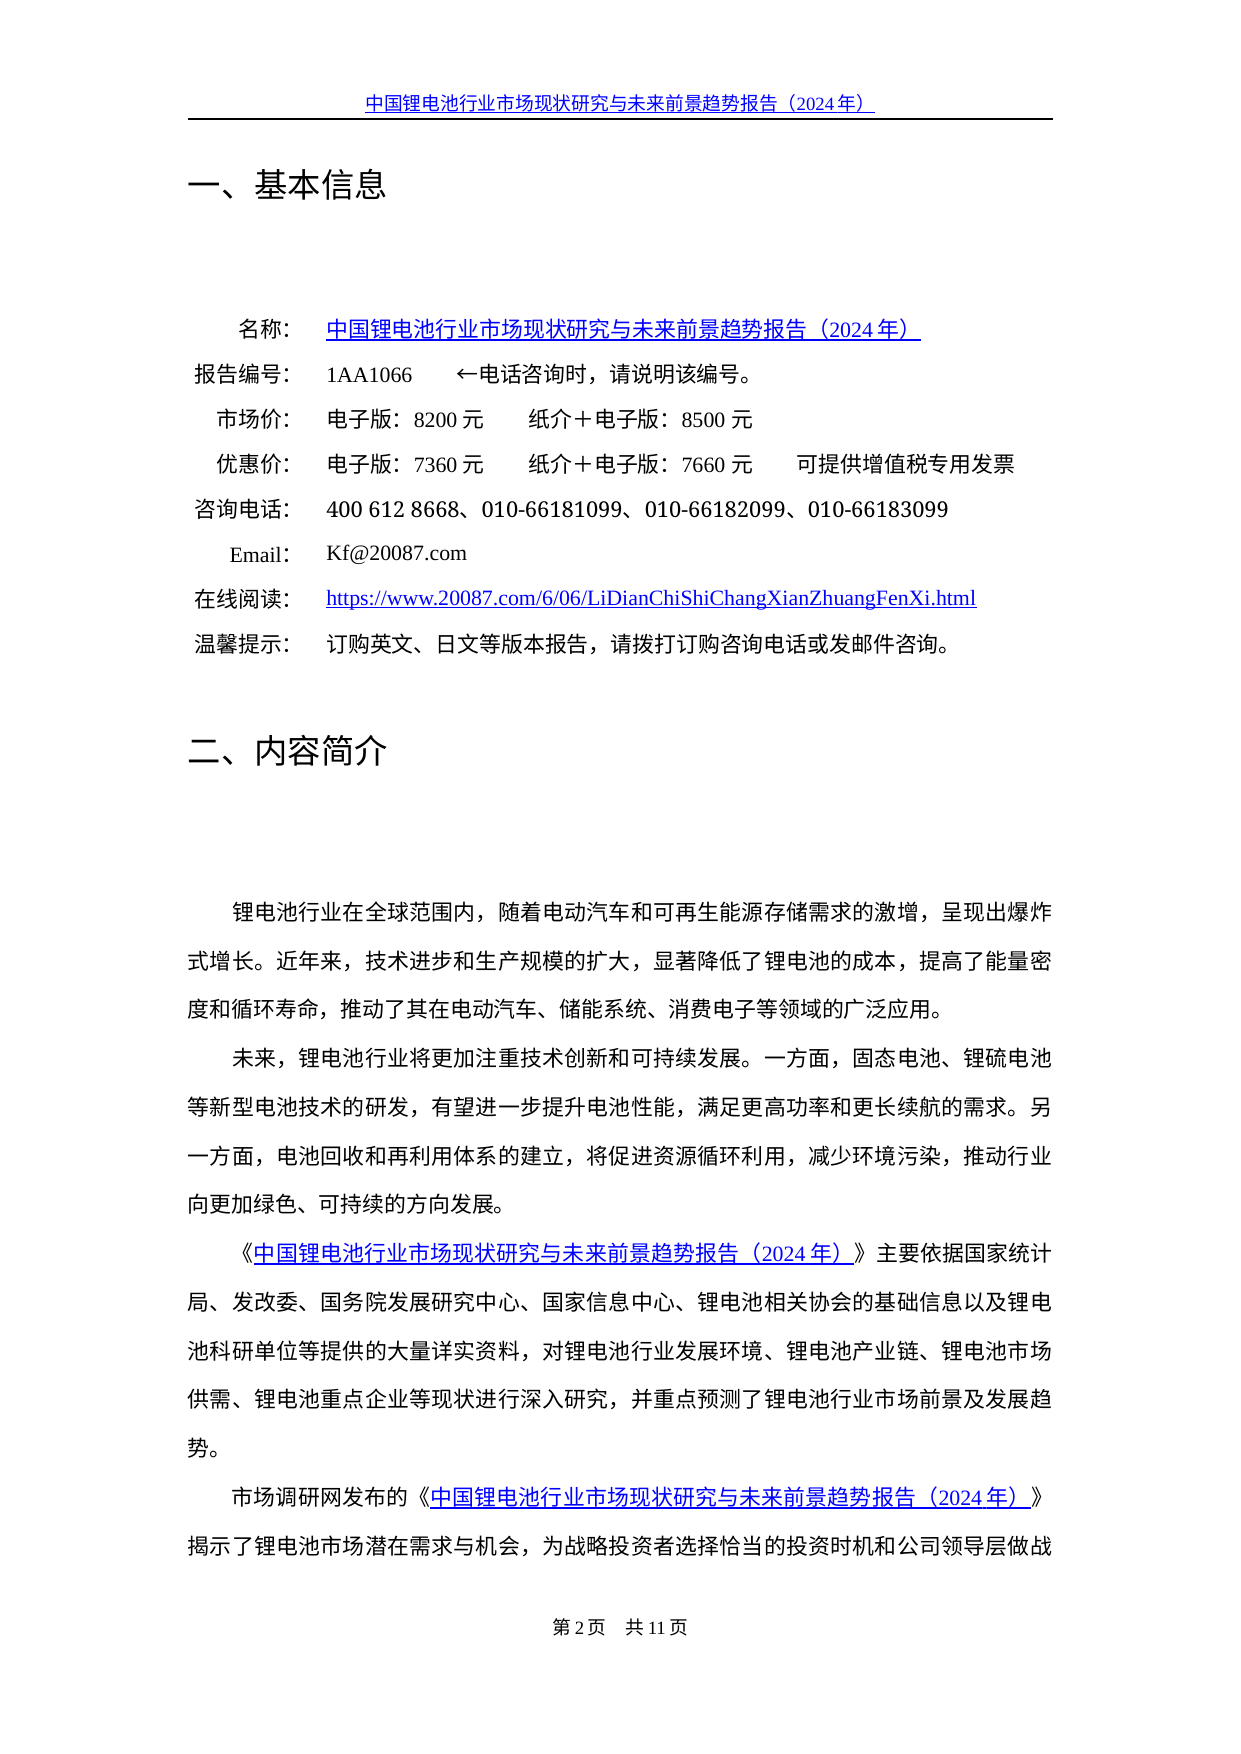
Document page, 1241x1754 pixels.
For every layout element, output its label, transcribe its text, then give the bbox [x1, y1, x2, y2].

table_cell Email： [167, 537, 315, 582]
table_cell 电子版：7360 元 纸介＋电子版：7660 元 可提供增值税专用发票 [315, 447, 1073, 492]
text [187, 894, 1053, 1561]
title 二、内容简介 [187, 717, 1053, 782]
table_header 名称： [167, 312, 315, 357]
table_cell Kf@20087.com [315, 537, 1073, 582]
table_cell 订购英文、日文等版本报告，请拨打订购咨询电话或发邮件咨询。 [315, 627, 1073, 672]
table_header 中国锂电池行业市场现状研究与未来前景趋势报告（2024年） [315, 312, 1073, 357]
table_cell 报告编号： [167, 357, 315, 402]
table_cell [315, 582, 1073, 627]
table_cell 电子版：8200 元 纸介＋电子版：8500 元 [315, 402, 1073, 447]
table_cell 咨询电话： [167, 492, 315, 537]
table_cell 市场价： [167, 402, 315, 447]
table_cell 优惠价： [167, 447, 315, 492]
table_cell 在线阅读： [167, 582, 315, 627]
table_cell 400 612 8668、010-66181099、010-66182099、010-66183099 [315, 492, 1073, 537]
table_cell 1AA1066 ←电话咨询时，请说明该编号。 [315, 357, 1073, 402]
table_cell 温馨提示： [167, 627, 315, 672]
title 一、基本信息 [187, 150, 1053, 215]
